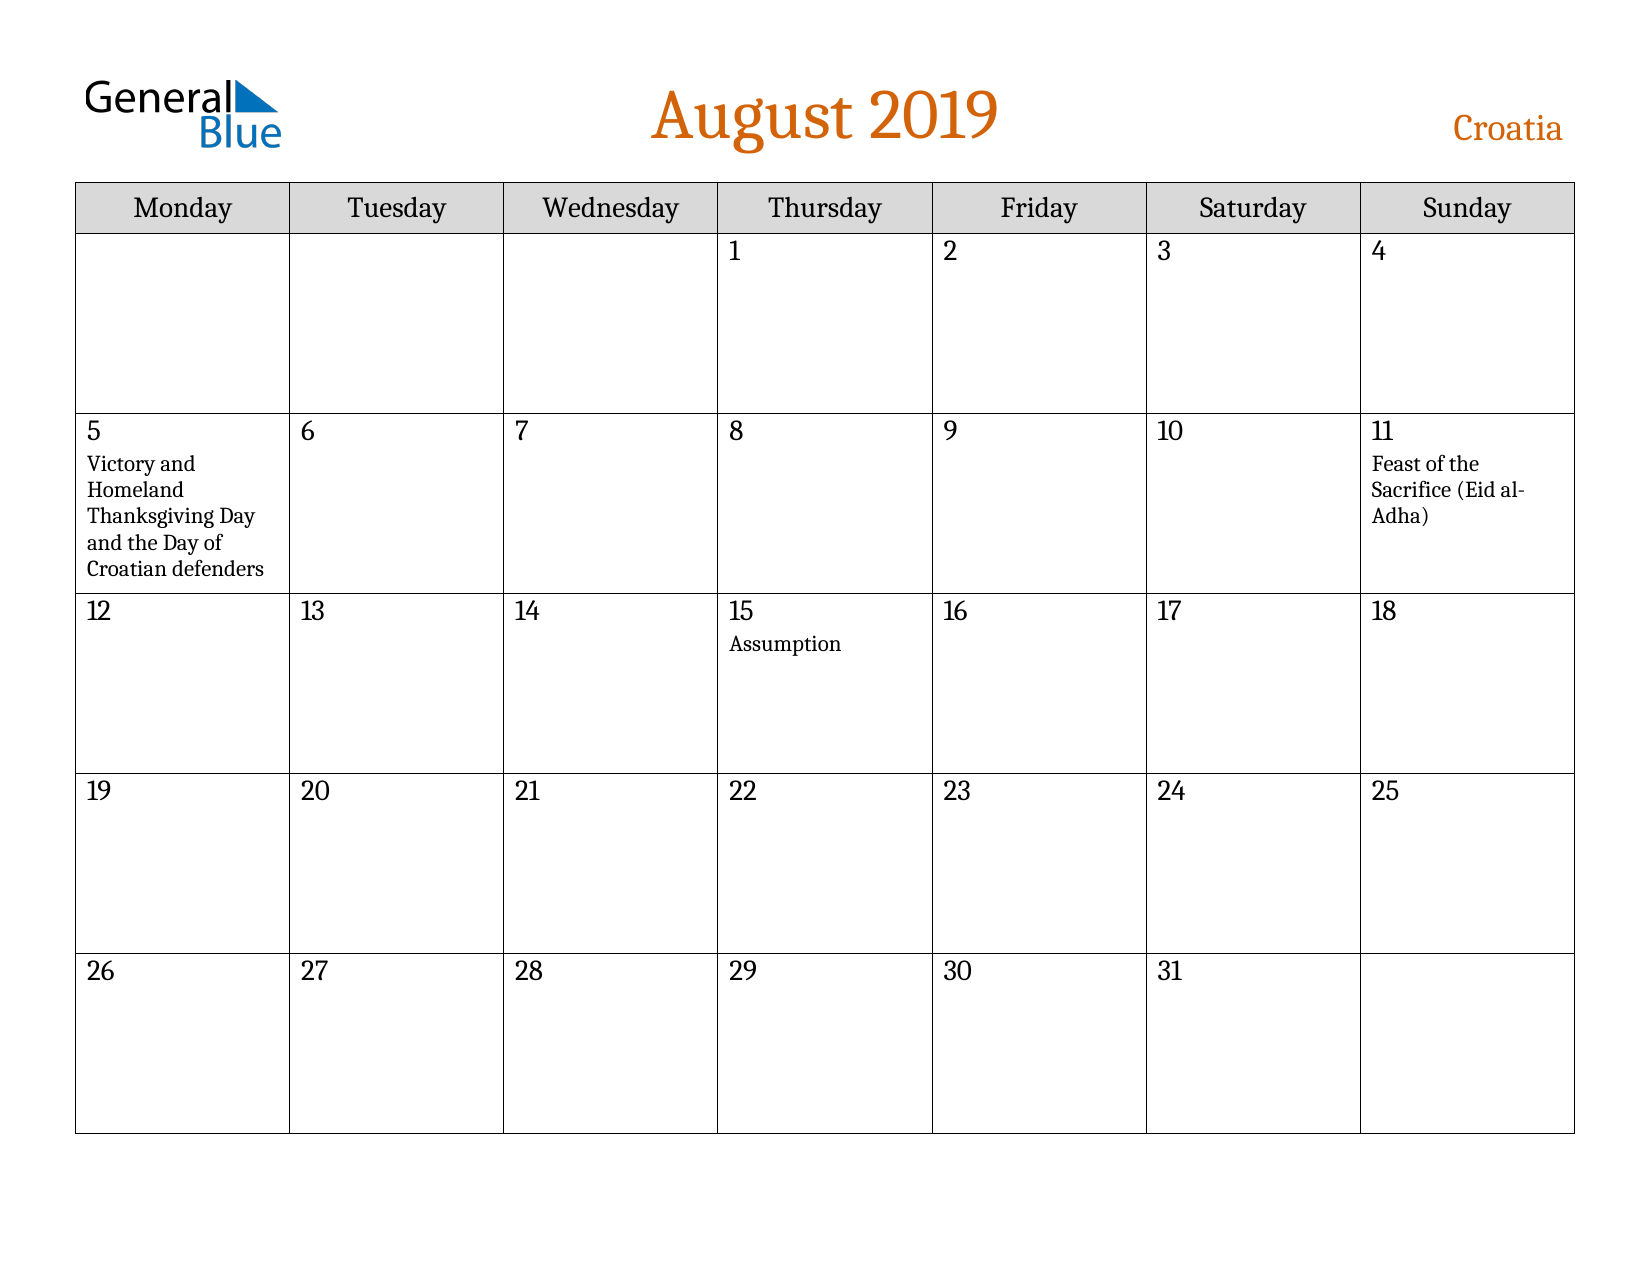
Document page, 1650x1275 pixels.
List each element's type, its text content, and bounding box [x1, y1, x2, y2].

table_cell 21 [504, 774, 717, 810]
table_cell [504, 270, 717, 413]
table_cell [290, 630, 503, 773]
table_cell Victory and Homeland Thanksgiving Day and the Day of Croatian defenders [76, 450, 289, 593]
table_cell [290, 810, 503, 953]
table_cell [933, 810, 1146, 953]
table_cell 7 [504, 414, 717, 450]
table_cell [504, 234, 717, 270]
table_cell Sunday [1361, 183, 1574, 233]
table_cell [1361, 630, 1574, 773]
table_cell [718, 270, 932, 413]
table_header August 2019 [504, 75, 1146, 182]
table_cell [290, 234, 503, 270]
table_cell Saturday [1147, 183, 1360, 233]
table_cell [290, 270, 503, 413]
table_cell 30 [933, 954, 1146, 990]
table_cell 15 [718, 594, 932, 630]
table_cell 17 [1147, 594, 1360, 630]
table_cell [76, 630, 289, 773]
table_header [76, 75, 503, 182]
table_cell [1147, 630, 1360, 773]
table_cell 12 [76, 594, 289, 630]
table_cell [1147, 810, 1360, 953]
table_cell [1147, 450, 1360, 593]
table_cell 25 [1361, 774, 1574, 810]
table_cell 16 [933, 594, 1146, 630]
table_cell Friday [933, 183, 1146, 233]
table_cell Thursday [718, 183, 932, 233]
table_cell Assumption [718, 630, 932, 773]
table_cell 11 [1361, 414, 1574, 450]
table_cell 27 [290, 954, 503, 990]
table_cell [504, 810, 717, 953]
table_cell [504, 630, 717, 773]
table_cell [718, 810, 932, 953]
table_cell [1147, 990, 1360, 1133]
table_cell [1361, 270, 1574, 413]
table_cell 20 [290, 774, 503, 810]
table_cell 6 [290, 414, 503, 450]
table_cell [718, 450, 932, 593]
table_cell [718, 990, 932, 1133]
table_cell Feast of the Sacrifice (Eid al-Adha) [1361, 450, 1574, 593]
table_cell 28 [504, 954, 717, 990]
table_cell 14 [504, 594, 717, 630]
table_cell [290, 450, 503, 593]
table_cell [76, 234, 289, 270]
table_cell [290, 990, 503, 1133]
table_cell 4 [1361, 234, 1574, 270]
table_cell 1 [718, 234, 932, 270]
table_cell 3 [1147, 234, 1360, 270]
table_cell Tuesday [290, 183, 503, 233]
table_cell 26 [76, 954, 289, 990]
table_cell [933, 630, 1146, 773]
table_cell 18 [1361, 594, 1574, 630]
table_cell [933, 450, 1146, 593]
table_header Croatia [1146, 75, 1574, 182]
table_cell [504, 450, 717, 593]
table_cell [933, 990, 1146, 1133]
table_cell 22 [718, 774, 932, 810]
table_cell [76, 990, 289, 1133]
table_cell 29 [718, 954, 932, 990]
table_cell 10 [1147, 414, 1360, 450]
table_cell 23 [933, 774, 1146, 810]
table_cell 19 [76, 774, 289, 810]
table_cell 9 [933, 414, 1146, 450]
table_cell [933, 270, 1146, 413]
table_cell [1361, 810, 1574, 953]
table_cell [1147, 270, 1360, 413]
table_cell 24 [1147, 774, 1360, 810]
table_cell [1361, 990, 1574, 1133]
table_cell 31 [1147, 954, 1360, 990]
table_cell [504, 990, 717, 1133]
picture [86, 80, 281, 148]
table_cell [76, 810, 289, 953]
table_cell 13 [290, 594, 503, 630]
table_cell [1361, 954, 1574, 990]
table_cell 8 [718, 414, 932, 450]
table_cell 5 [76, 414, 289, 450]
table_cell Wednesday [504, 183, 717, 233]
table_cell 2 [933, 234, 1146, 270]
table_cell [76, 270, 289, 413]
table_cell Monday [76, 183, 289, 233]
